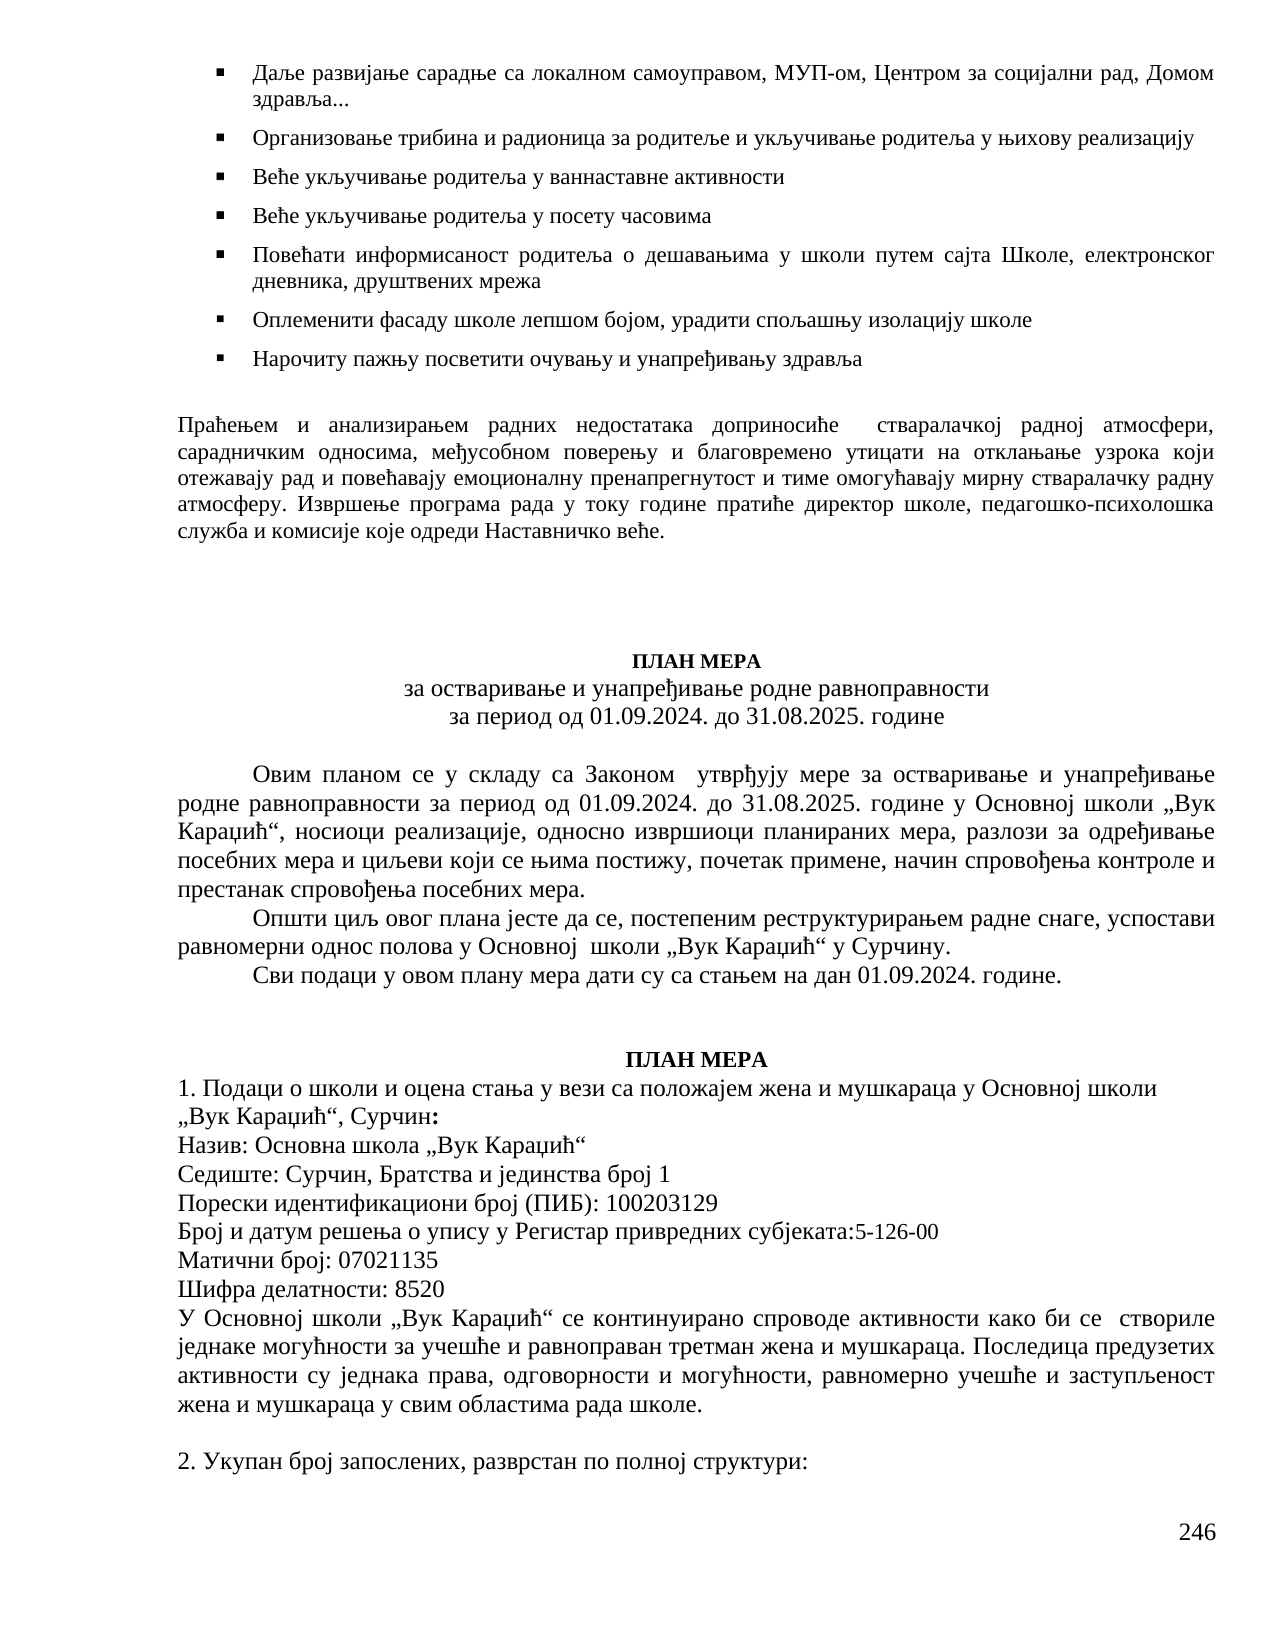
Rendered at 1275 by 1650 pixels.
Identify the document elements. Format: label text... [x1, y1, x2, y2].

list Повећати информисаност родитеља о дешавањима у школи путем сајта Школе, електронског дневника, друштвених мрежа [215, 241, 1216, 293]
text Назив: Основна школа „Вук Караџић“ [177, 1130, 1216, 1159]
text Порески идентификациони број (ПИБ): 100203129 [177, 1188, 1216, 1216]
list Оплеменити фасаду школе лепшом бојом, урадити спољашњу изолацију школе [215, 306, 1216, 332]
text Број и датум решења о упису у Регистар привредних субјеката:5-126-00 [177, 1216, 1216, 1245]
text Општи циљ овог плана јесте да се, постепеним реструктурирањем радне снаге, успостави равномерни однос полова у Основној школи „Вук Караџић“ у Сурчину. [177, 903, 1216, 960]
text 2. Укупан број запослених, разврстан по полној структури: [177, 1446, 1216, 1475]
text Сви подаци у овом плану мера дати су са стањем на дан 01.09.2024. године. [177, 960, 1216, 989]
text ПЛАН МЕРА [177, 1046, 1216, 1073]
list Даље развијање сарадње са локалном самоуправом, МУП-ом, Центром за социјални рад, Домом здравља... [215, 59, 1216, 112]
text за остваривање и унапређивање родне равноправности [177, 673, 1216, 701]
text Праћењем и анализирањем радних недостатака доприносиће стваралачкој радној атмосфери, сарадничким односима, међусобном поверењу и благовремено утицати на отклањање узрока који отежавају рад и повећавају емоционалну пренапрегнутост и тиме омогућавају мирну стваралачку радну атмосферу. Извршење програма рада у току године пратиће директор школе, педагошко-психолошка служба и комисије које одреди Наставничко веће. [177, 411, 1216, 543]
text Шифра делатности: 8520 [177, 1274, 1216, 1303]
text за период од 01.09.2024. до 31.08.2025. године [177, 701, 1216, 730]
list Веће укључивање родитеља у ваннаставне активности [215, 163, 1216, 189]
text Овим планом се у складу са Законом утврђују мере за остваривање и унапређивање родне равноправности за период од 01.09.2024. до 31.08.2025. године у Основној школи „Вук Караџић“, носиоци реализације, односно извршиоци планираних мера, разлози за одређивање посебних мера и циљеви који се њима постижу, почетак примене, начин спровођења контроле и престанак спровођења посебних мера. [177, 759, 1216, 903]
text Матични број: 07021135 [177, 1245, 1216, 1274]
text 1. Подаци о школи и оцена стања у вези са положајем жена и мушкараца у Основној школи „Вук Караџић“, Сурчин: [177, 1073, 1216, 1130]
list Нарочиту пажњу посветити очувању и унапређивању здравља [215, 346, 1216, 372]
text ПЛАН МЕРА [177, 648, 1216, 673]
list Веће укључивање родитеља у посету часовима [215, 202, 1216, 228]
text Седиште: Сурчин, Братства и јединства број 1 [177, 1159, 1216, 1188]
list Организовање трибина и радионица за родитеље и укључивање родитеља у њихову реализацију [215, 124, 1216, 151]
text У Основној школи „Вук Караџић“ се континуирано спроводе активности како би се створиле једнаке могућности за учешће и равноправан третман жена и мушкараца. Последица предузетих активности су једнака права, одговорности и могућности, равномерно учешће и заступљеност жена и мушкараца у свим областима рада школе. [177, 1303, 1216, 1418]
